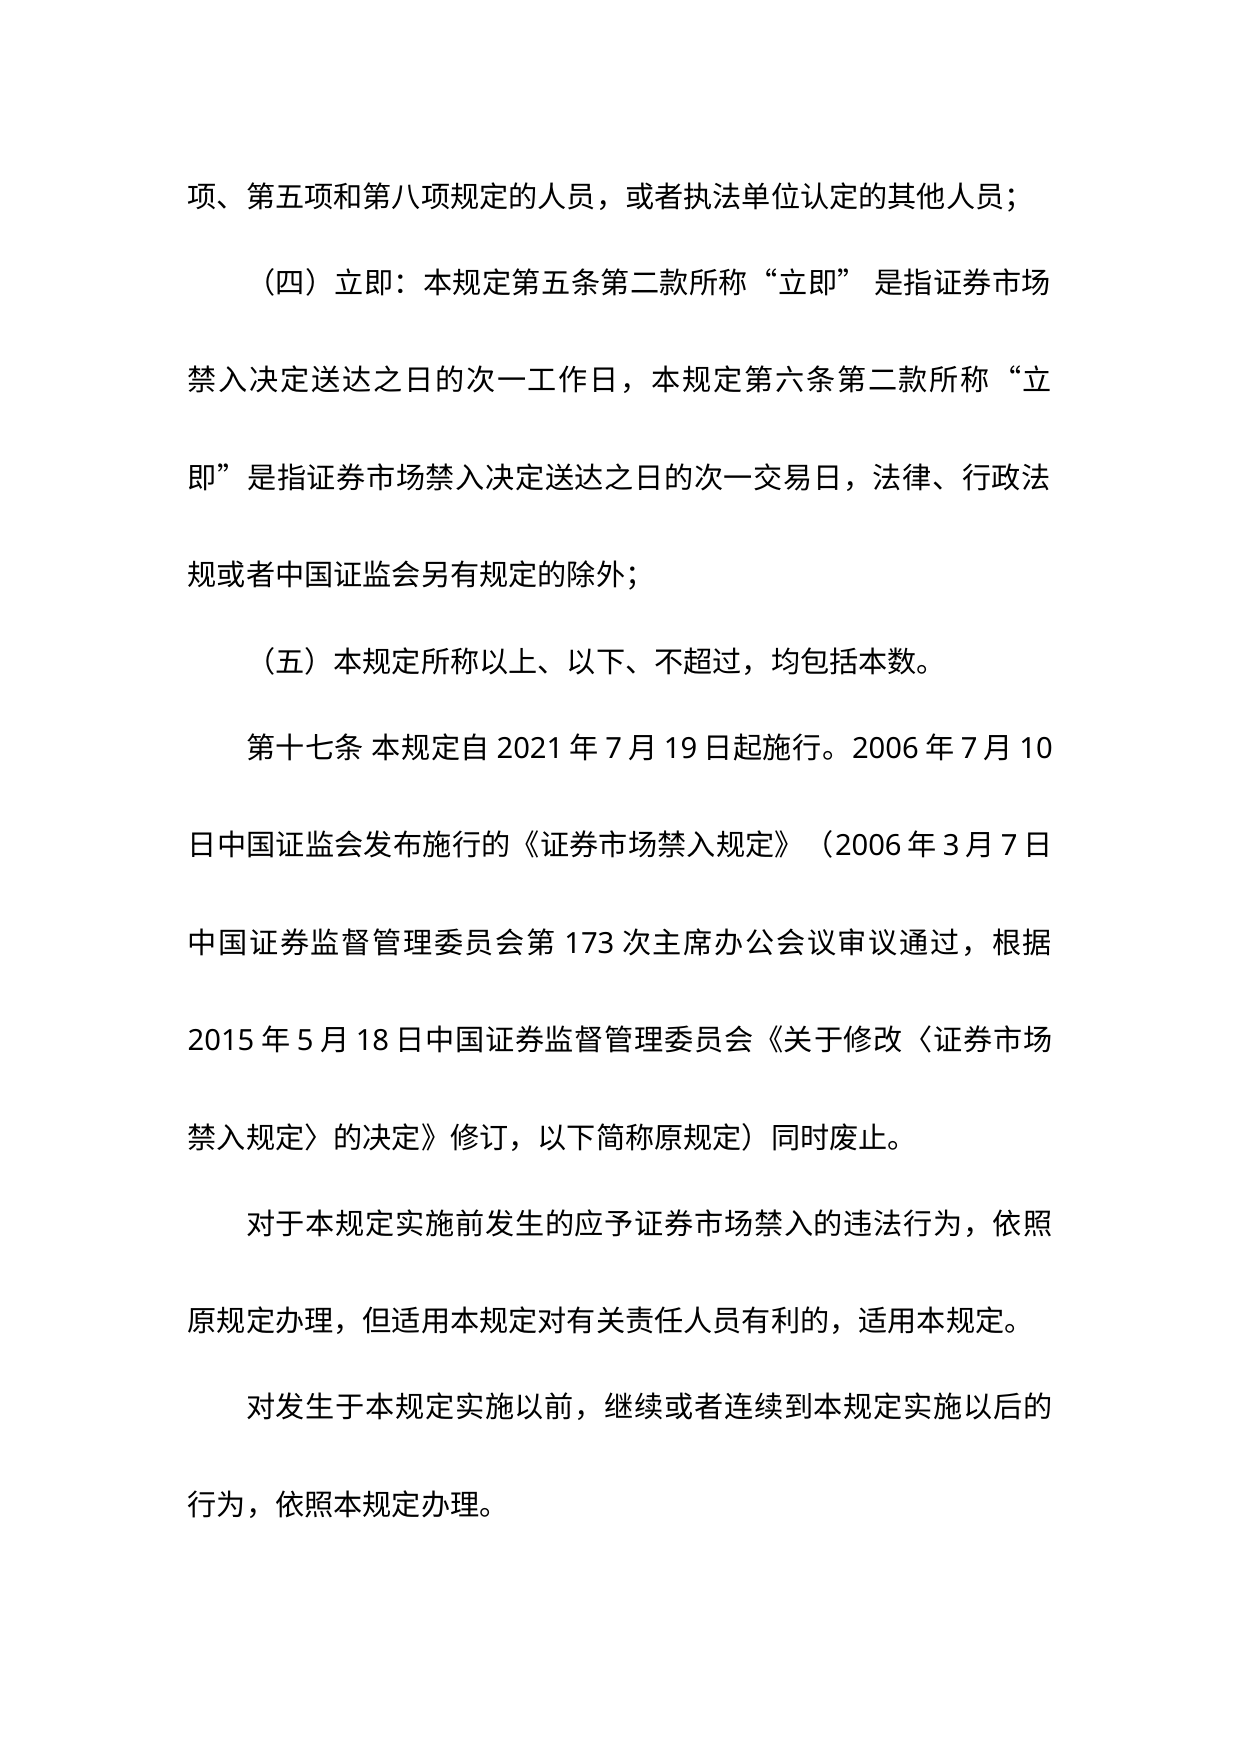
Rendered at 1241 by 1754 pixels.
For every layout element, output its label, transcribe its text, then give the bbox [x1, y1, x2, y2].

text 第十七条 本规定自2021年7月19日起施行。2006年7月10日中国证监会发布施行的《证券市场禁入规定》（2006年3月7日中国证券监督管理委员会第173次主席办公会议审议通过，根据2015年5月18日中国证券监督管理委员会《关于修改〈证券市场禁入规定〉的决定》修订，以下简称原规定）同时废止。 [187, 713, 1053, 1168]
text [187, 162, 1053, 227]
text （五）本规定所称以上、以下、不超过，均包括本数。 [187, 627, 1053, 692]
text 对于本规定实施前发生的应予证券市场禁入的违法行为，依照原规定办理，但适用本规定对有关责任人员有利的，适用本规定。 [187, 1189, 1053, 1352]
text 对发生于本规定实施以前，继续或者连续到本规定实施以后的行为，依照本规定办理。 [187, 1373, 1053, 1535]
text （四）立即：本规定第五条第二款所称“立即” 是指证券市场禁入决定送达之日的次一工作日，本规定第六条第二款所称“立即”是指证券市场禁入决定送达之日的次一交易日，法律、行政法规或者中国证监会另有规定的除外； [187, 248, 1053, 606]
